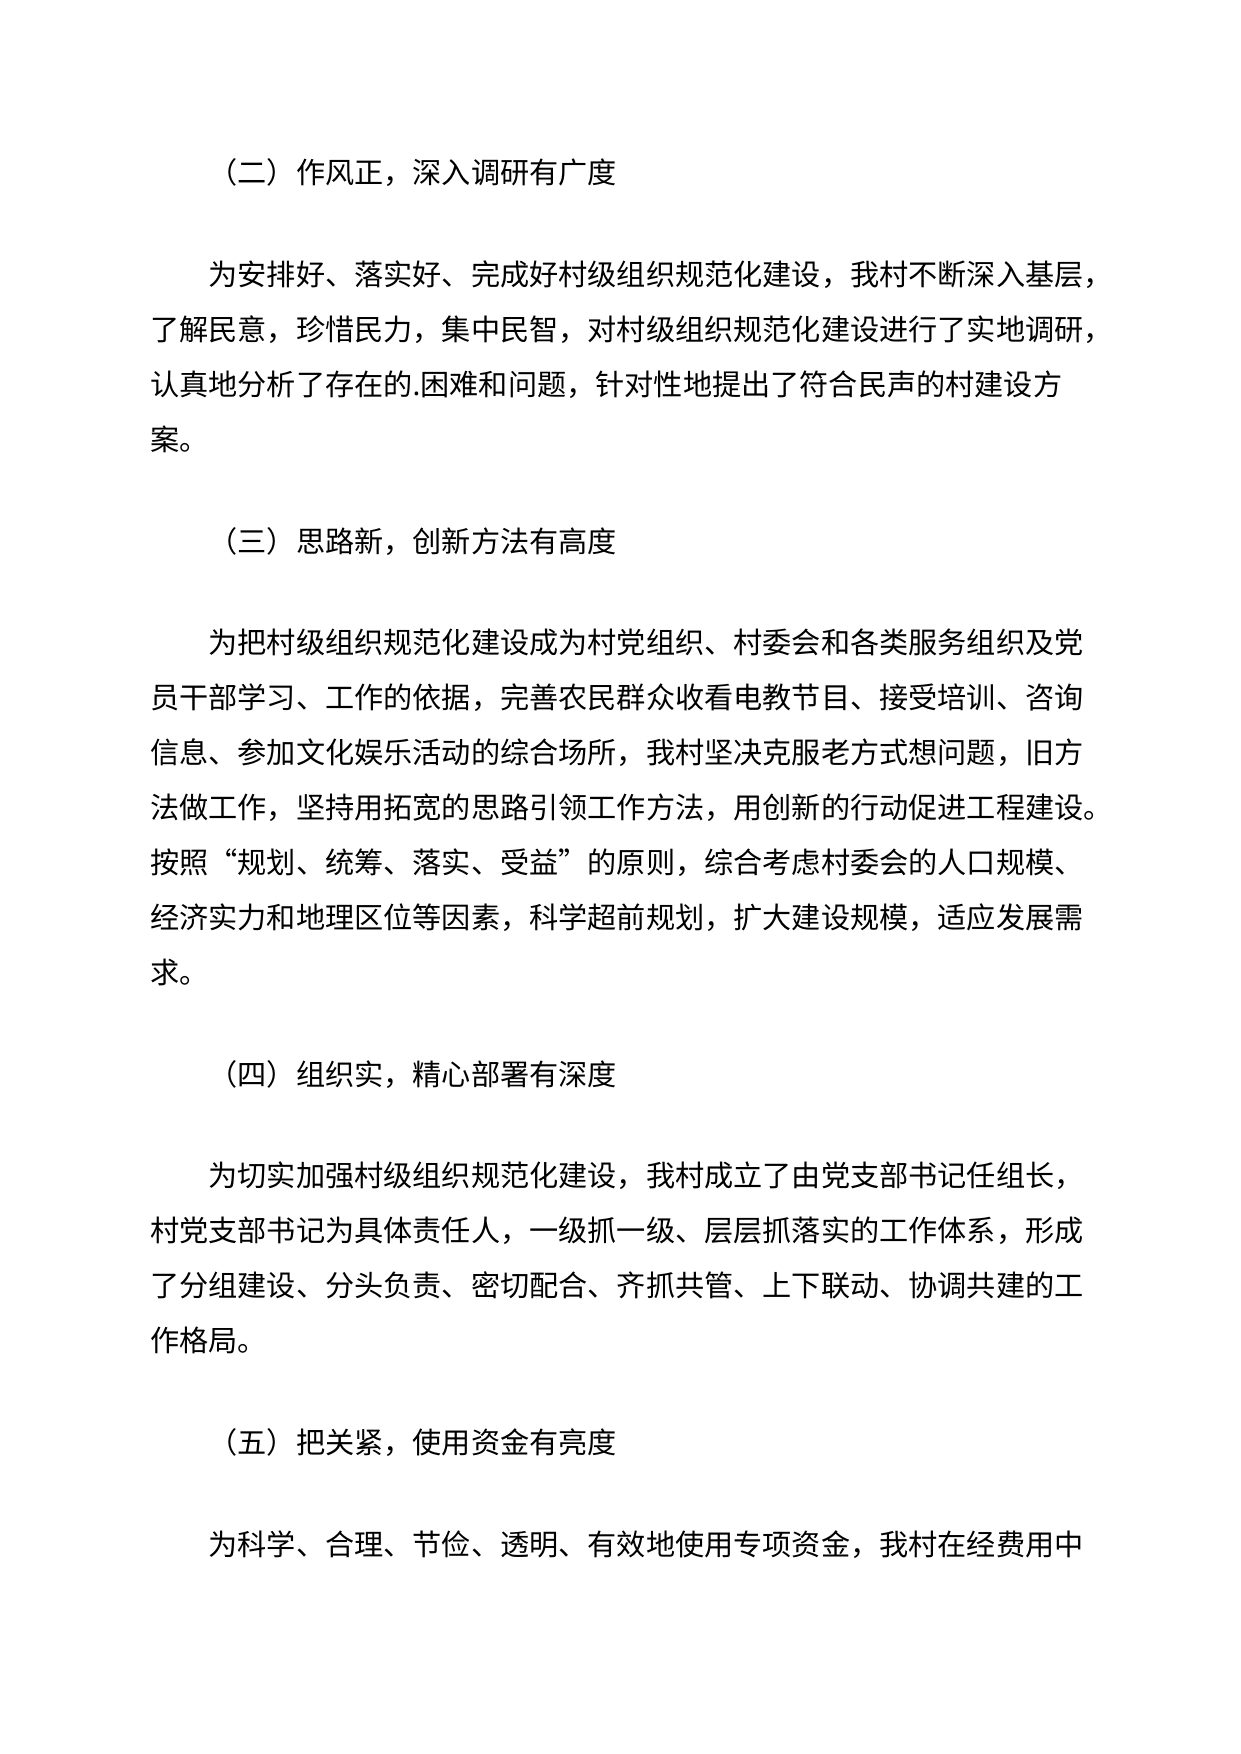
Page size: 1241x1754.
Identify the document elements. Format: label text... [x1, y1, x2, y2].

text （四）组织实，精心部署有深度 [150, 1051, 1090, 1093]
text 为把村级组织规范化建设成为村党组织、村委会和各类服务组织及党员干部学习、工作的依据，完善农民群众收看电教节目、接受培训、咨询信息、参加文化娱乐活动的综合场所，我村坚决克服老方式想问题，旧方法做工作，坚持用拓宽的思路引领工作方法，用创新的行动促进工程建设。按照“规划、统筹、落实、受益”的原则，综合考虑村委会的人口规模、经济实力和地理区位等因素，科学超前规划，扩大建设规模，适应发展需求。 [150, 620, 1090, 992]
text （五）把关紧，使用资金有亮度 [150, 1419, 1090, 1462]
text 为安排好、落实好、完成好村级组织规范化建设，我村不断深入基层，了解民意，珍惜民力，集中民智，对村级组织规范化建设进行了实地调研，认真地分析了存在的.困难和问题，针对性地提出了符合民声的村建设方案。 [150, 252, 1090, 459]
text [150, 1521, 1090, 1563]
text （二）作风正，深入调研有广度 [150, 150, 1090, 192]
text 为切实加强村级组织规范化建设，我村成立了由党支部书记任组长，村党支部书记为具体责任人，一级抓一级、层层抓落实的工作体系，形成了分组建设、分头负责、密切配合、齐抓共管、上下联动、协调共建的工作格局。 [150, 1153, 1090, 1360]
text （三）思路新，创新方法有高度 [150, 518, 1090, 561]
